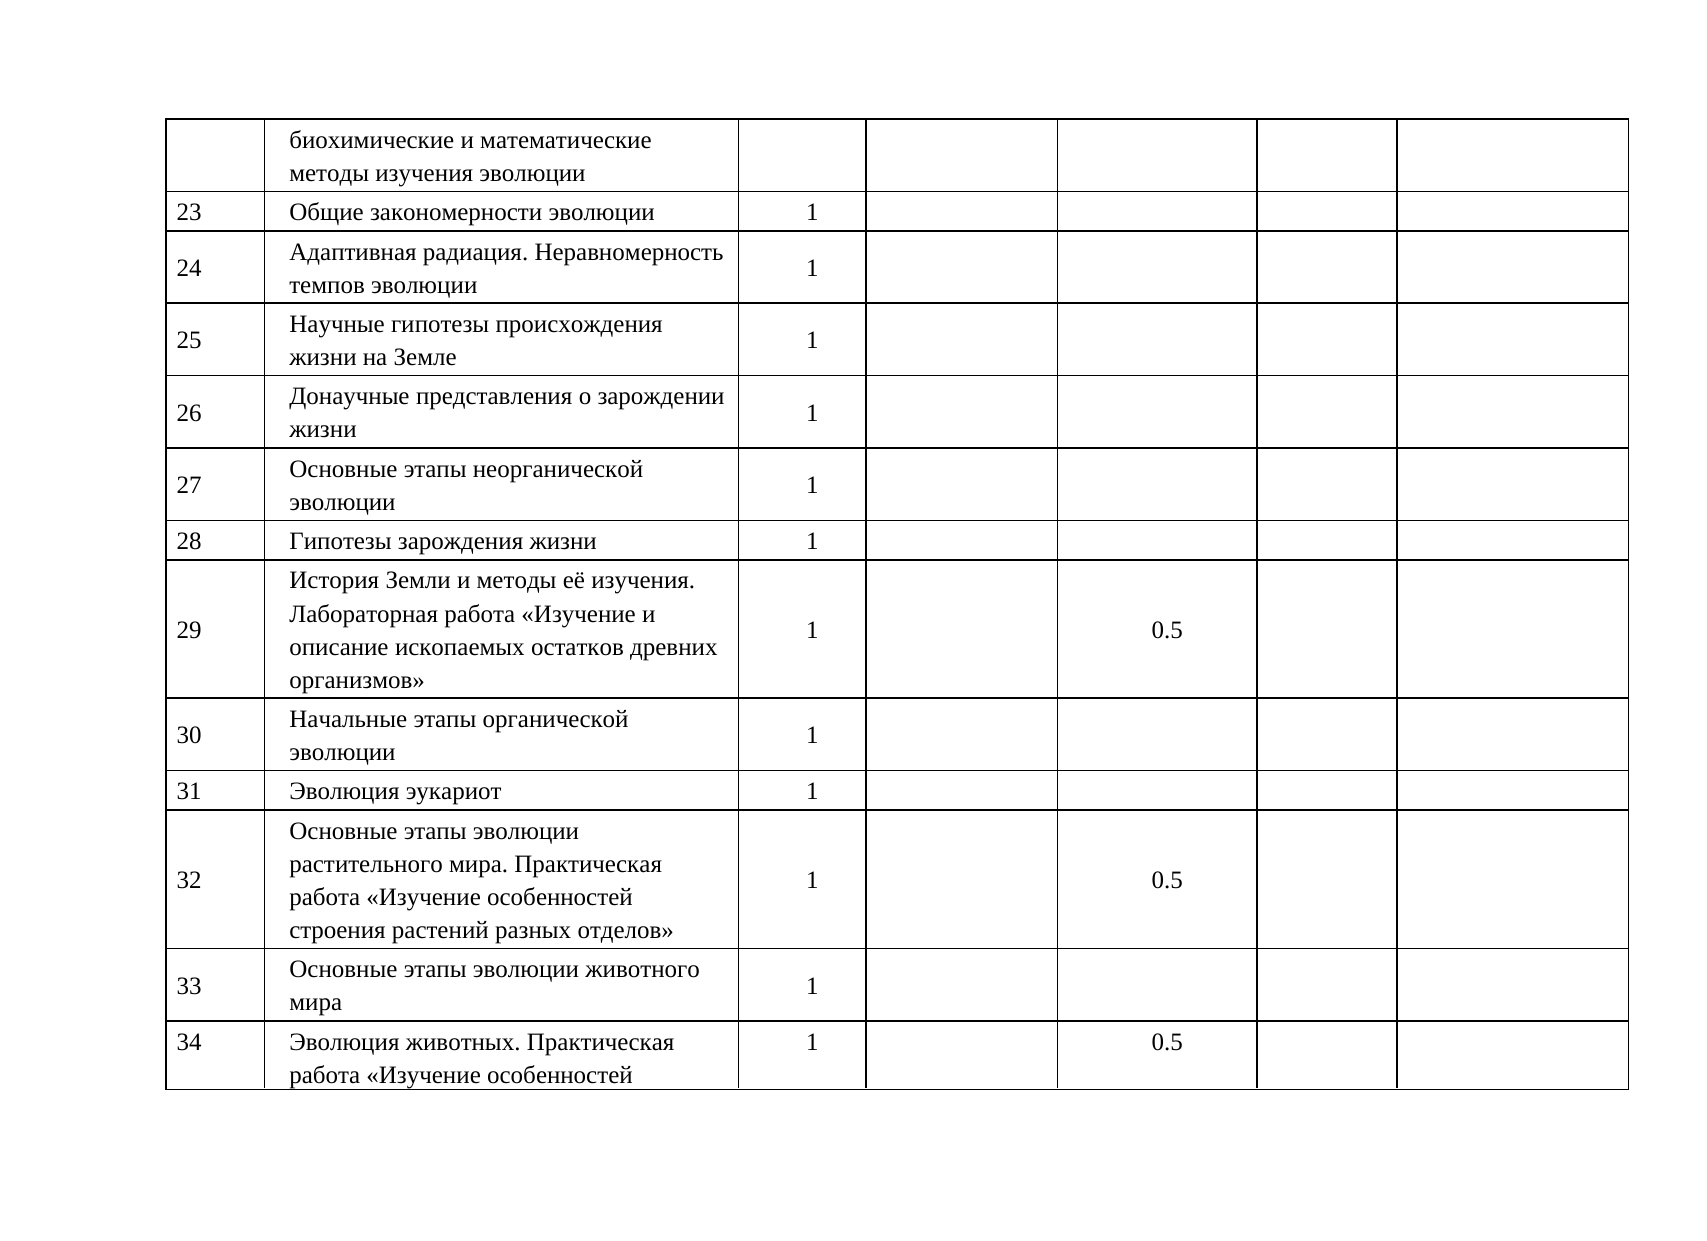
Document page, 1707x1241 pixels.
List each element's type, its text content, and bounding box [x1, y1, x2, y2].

table_cell [1058, 949, 1256, 1020]
table_cell [1058, 521, 1256, 559]
table_cell [1398, 771, 1628, 809]
table_cell Основные этапы неорганической эволюции [265, 449, 738, 519]
table_cell [1258, 1022, 1396, 1088]
table_cell 24 [167, 232, 264, 302]
table_cell [1398, 120, 1628, 191]
table_cell 0.5 [1058, 811, 1256, 947]
table_cell 23 [167, 192, 264, 230]
table_cell 1 [739, 771, 865, 809]
table_cell 0.5 [1058, 1022, 1256, 1088]
table_cell 31 [167, 771, 264, 809]
table_cell [1258, 120, 1396, 191]
table_cell Начальные этапы органической эволюции [265, 699, 738, 770]
table_cell 1 [739, 304, 865, 375]
table_cell Эволюция эукариот [265, 771, 738, 809]
table_cell Гипотезы зарождения жизни [265, 521, 738, 559]
table_cell История Земли и методы её изучения. Лабораторная работа «Изучение и описание ископаемых остатков древних организмов» [265, 561, 738, 697]
table_cell 1 [739, 120, 865, 191]
table_cell [1398, 304, 1628, 375]
table_cell 1 [739, 232, 865, 302]
table_cell [1058, 376, 1256, 447]
table_cell 1 [739, 561, 865, 697]
table_cell [867, 192, 1057, 230]
table_cell [867, 304, 1057, 375]
table_cell [1258, 192, 1396, 230]
table_cell [867, 1022, 1057, 1088]
table_cell [867, 120, 1057, 191]
table_cell [1058, 120, 1256, 191]
table_cell 1 [739, 811, 865, 947]
table_cell [1398, 376, 1628, 447]
table_cell [867, 949, 1057, 1020]
table_cell Основные этапы эволюции животного мира [265, 949, 738, 1020]
table_cell 1 [739, 376, 865, 447]
table_cell Основные этапы эволюции растительного мира. Практическая работа «Изучение особенностей строения растений разных отделов» [265, 811, 738, 947]
table_cell Донаучные представления о зарождении жизни [265, 376, 738, 447]
table_cell [867, 561, 1057, 697]
table_cell [1258, 304, 1396, 375]
table_cell [1398, 561, 1628, 697]
table_cell [1258, 561, 1396, 697]
table_cell [1398, 1022, 1628, 1088]
table_cell [1398, 949, 1628, 1020]
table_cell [265, 1022, 738, 1088]
table_cell [1258, 949, 1396, 1020]
table_cell [1398, 699, 1628, 770]
table_cell 32 [167, 811, 264, 947]
table_cell [867, 811, 1057, 947]
table_cell [1258, 521, 1396, 559]
table_cell 34 [167, 1022, 264, 1088]
table_cell [1058, 771, 1256, 809]
table_cell 1 [739, 521, 865, 559]
table_cell [1258, 811, 1396, 947]
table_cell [265, 120, 738, 191]
table_cell [867, 449, 1057, 519]
table_cell 29 [167, 561, 264, 697]
table_cell 22 [167, 120, 264, 191]
table_cell [867, 699, 1057, 770]
table_cell [1398, 449, 1628, 519]
table_cell [1398, 811, 1628, 947]
table_cell 25 [167, 304, 264, 375]
table_cell [1258, 449, 1396, 519]
table_cell [1058, 304, 1256, 375]
table_cell [1258, 376, 1396, 447]
table_cell [1258, 771, 1396, 809]
table_cell 1 [739, 949, 865, 1020]
table_cell [867, 771, 1057, 809]
table_cell 1 [739, 192, 865, 230]
table_cell 1 [739, 449, 865, 519]
table_cell 30 [167, 699, 264, 770]
table_cell [1398, 521, 1628, 559]
table_cell Адаптивная радиация. Неравномерность темпов эволюции [265, 232, 738, 302]
table_cell [867, 232, 1057, 302]
table_cell 0.5 [1058, 561, 1256, 697]
table_cell [1058, 449, 1256, 519]
table_cell Научные гипотезы происхождения жизни на Земле [265, 304, 738, 375]
table_cell [867, 521, 1057, 559]
table_cell [1398, 232, 1628, 302]
table_cell [1058, 192, 1256, 230]
table_cell Общие закономерности эволюции [265, 192, 738, 230]
table_cell [1258, 232, 1396, 302]
table_cell 33 [167, 949, 264, 1020]
table_cell 26 [167, 376, 264, 447]
table_cell [1058, 699, 1256, 770]
table_cell [867, 376, 1057, 447]
table_cell [1258, 699, 1396, 770]
table_cell 1 [739, 1022, 865, 1088]
table_cell 27 [167, 449, 264, 519]
table_cell 1 [739, 699, 865, 770]
table_cell 28 [167, 521, 264, 559]
table_cell [1398, 192, 1628, 230]
table_cell [1058, 232, 1256, 302]
